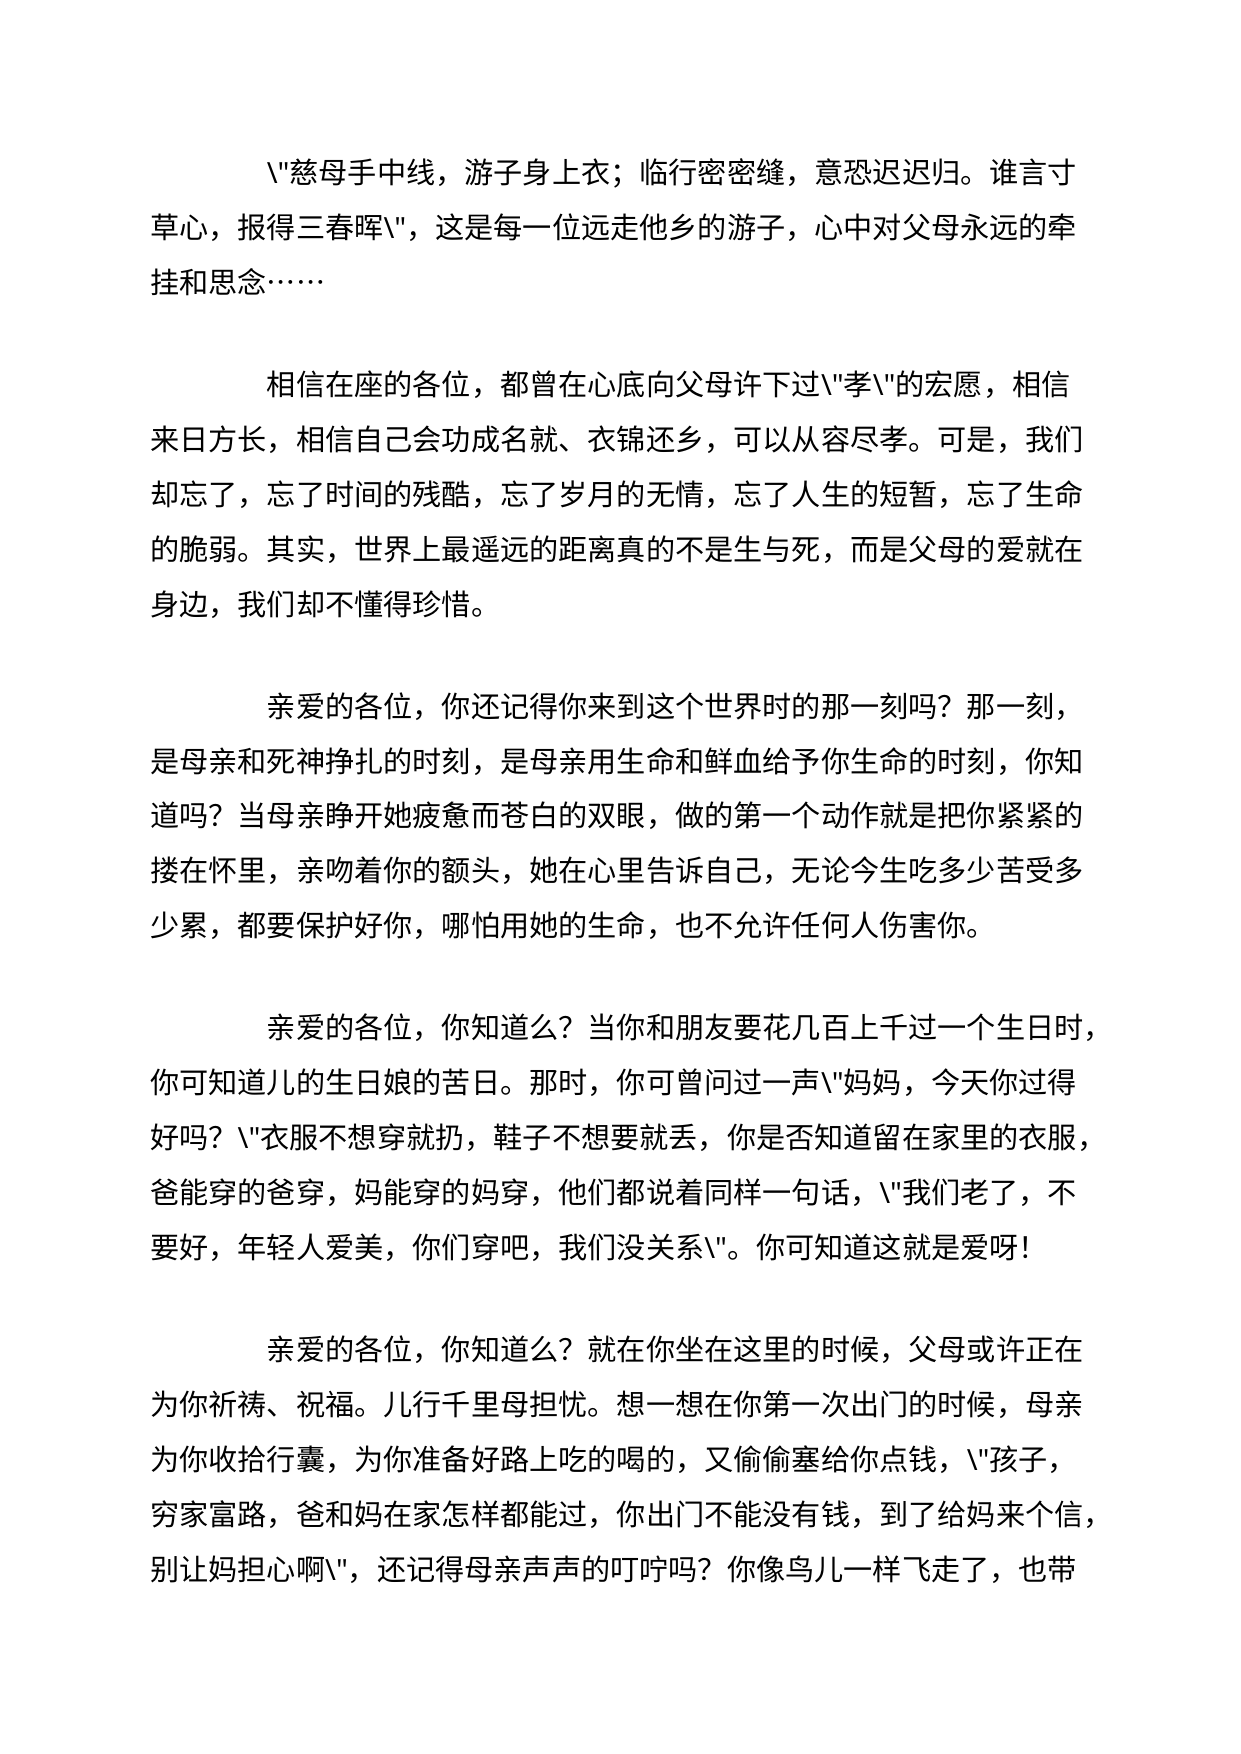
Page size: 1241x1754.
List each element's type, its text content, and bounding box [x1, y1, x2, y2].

text \"慈母手中线，游子身上衣；临行密密缝，意恐迟迟归。谁言寸草心，报得三春晖\"，这是每一位远走他乡的游子，心中对父母永远的牵挂和思念…… [150, 150, 1090, 302]
text 相信在座的各位，都曾在心底向父母许下过\"孝\"的宏愿，相信来日方长，相信自己会功成名就、衣锦还乡，可以从容尽孝。可是，我们却忘了，忘了时间的残酷，忘了岁月的无情，忘了人生的短暂，忘了生命的脆弱。其实，世界上最遥远的距离真的不是生与死，而是父母的爱就在身边，我们却不懂得珍惜。 [150, 362, 1090, 624]
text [150, 1326, 1090, 1588]
text 亲爱的各位，你还记得你来到这个世界时的那一刻吗？那一刻，是母亲和死神挣扎的时刻，是母亲用生命和鲜血给予你生命的时刻，你知道吗？当母亲睁开她疲惫而苍白的双眼，做的第一个动作就是把你紧紧的搂在怀里，亲吻着你的额头，她在心里告诉自己，无论今生吃多少苦受多少累，都要保护好你，哪怕用她的生命，也不允许任何人伤害你。 [150, 683, 1090, 945]
text 亲爱的各位，你知道么？当你和朋友要花几百上千过一个生日时，你可知道儿的生日娘的苦日。那时，你可曾问过一声\"妈妈，今天你过得好吗？\"衣服不想穿就扔，鞋子不想要就丢，你是否知道留在家里的衣服，爸能穿的爸穿，妈能穿的妈穿，他们都说着同样一句话，\"我们老了，不要好，年轻人爱美，你们穿吧，我们没关系\"。你可知道这就是爱呀！ [150, 1004, 1090, 1267]
